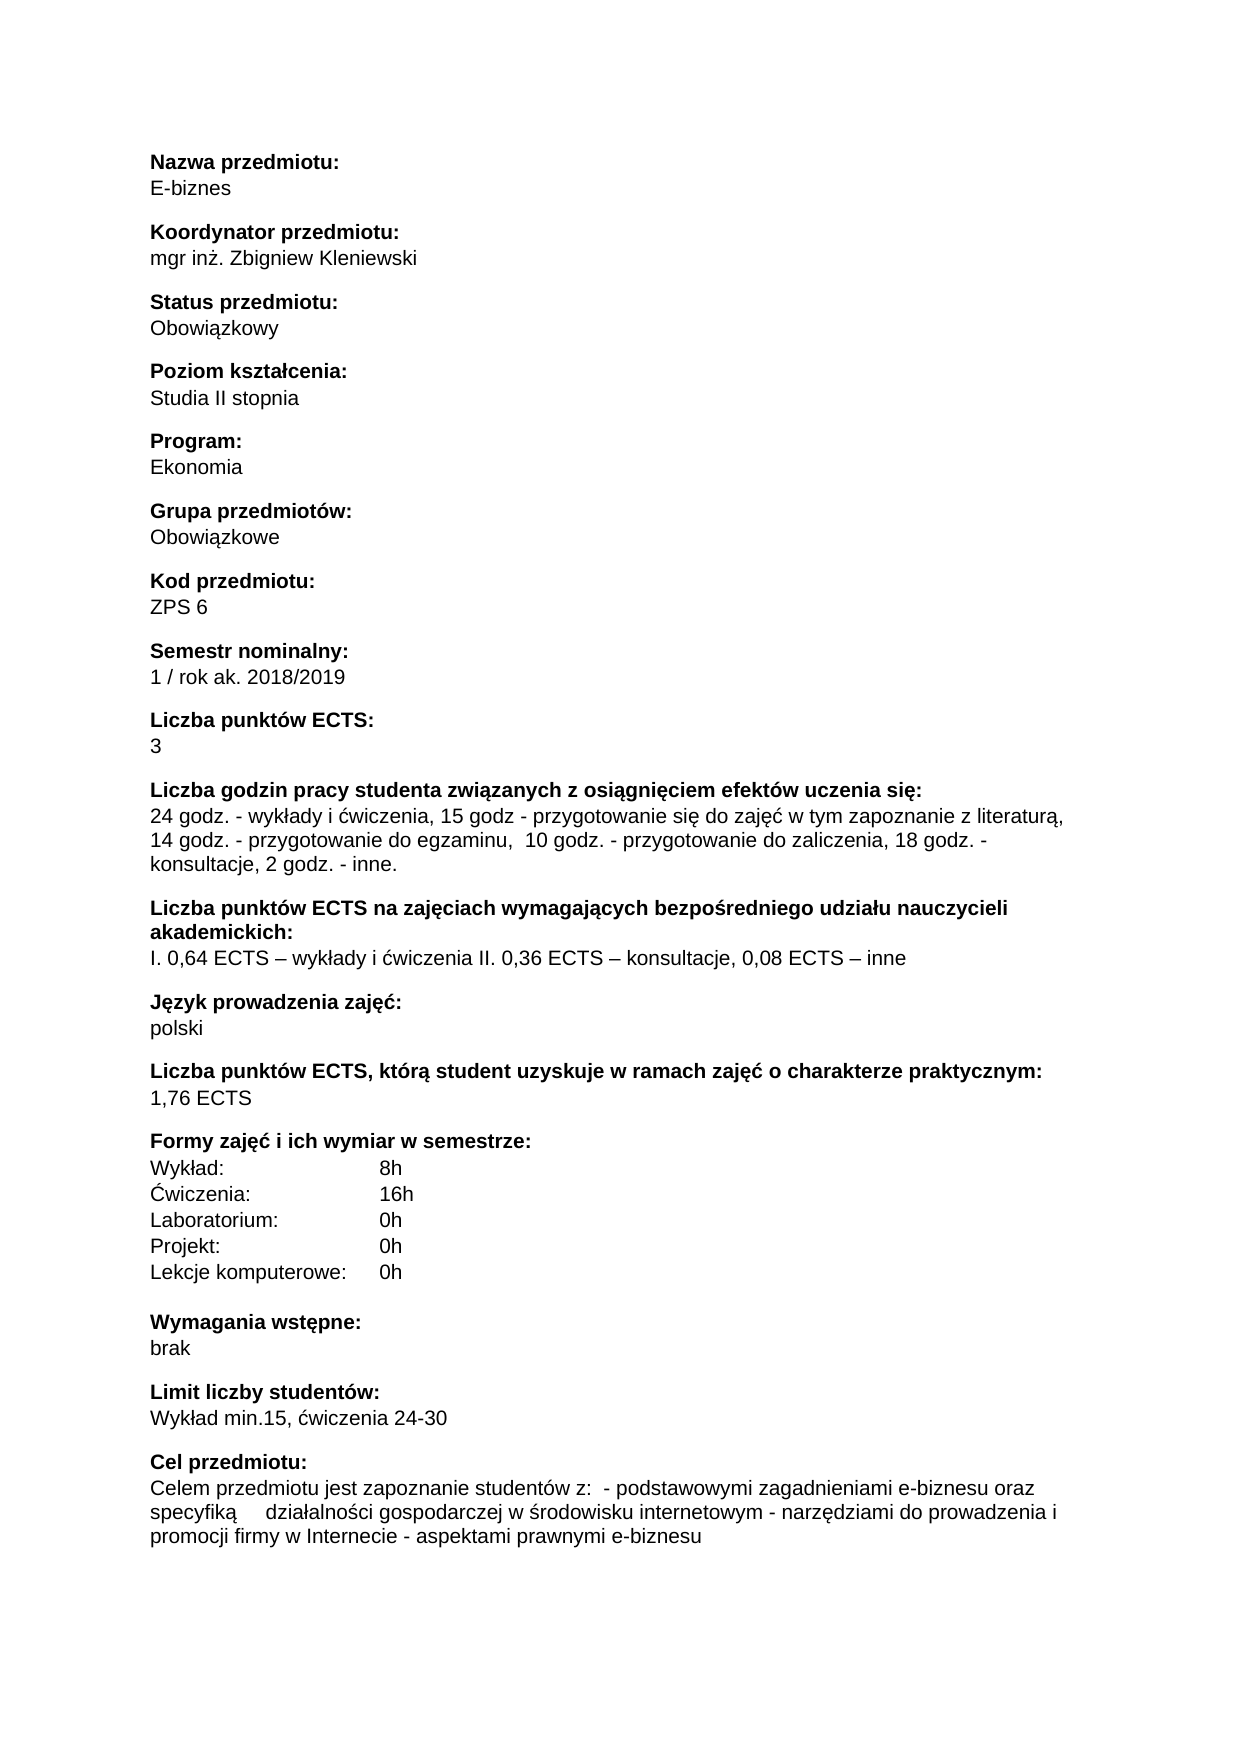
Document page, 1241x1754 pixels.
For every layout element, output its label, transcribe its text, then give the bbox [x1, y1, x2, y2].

text 1 / rok ak. 2018/2019 [150, 664, 1090, 688]
text Kod przedmiotu: [150, 569, 1090, 593]
text I. 0,64 ECTS – wykłady i ćwiczenia II. 0,36 ECTS – konsultacje, 0,08 ECTS – inne [150, 946, 1090, 970]
text Ekonomia [150, 455, 1090, 479]
table_cell Projekt: [140, 1234, 367, 1258]
table_cell Lekcje komputerowe: [140, 1260, 367, 1284]
text Poziom kształcenia: [150, 359, 1090, 383]
table_cell Laboratorium: [140, 1208, 367, 1232]
text Program: [150, 429, 1090, 453]
table_cell Ćwiczenia: [140, 1182, 367, 1206]
table_cell 0h [369, 1258, 597, 1284]
table_cell 0h [369, 1232, 597, 1258]
text Obowiązkowy [150, 316, 1090, 339]
text mgr inż. Zbigniew Kleniewski [150, 246, 1090, 270]
text polski [150, 1016, 1090, 1039]
table_cell 0h [369, 1206, 597, 1232]
table_header Wykład: [140, 1156, 367, 1180]
text Nazwa przedmiotu: [150, 150, 1090, 174]
text E-biznes [150, 176, 1090, 200]
text Liczba punktów ECTS: [150, 708, 1090, 732]
text Liczba punktów ECTS, którą student uzyskuje w ramach zajęć o charakterze praktycznym: [150, 1059, 1090, 1083]
text 24 godz. - wykłady i ćwiczenia, 15 godz - przygotowanie się do zajęć w tym zapoznanie z literaturą, 14 godz. - przygotowanie do egzaminu, 10 godz. - przygotowanie do zaliczenia, 18 godz. - konsultacje, 2 godz. - inne. [150, 804, 1090, 876]
text Liczba godzin pracy studenta związanych z osiągnięciem efektów uczenia się: [150, 778, 1090, 802]
text Formy zajęć i ich wymiar w semestrze: [150, 1129, 1090, 1153]
text Wymagania wstępne: [150, 1310, 1090, 1334]
text Semestr nominalny: [150, 638, 1090, 662]
text ZPS 6 [150, 595, 1090, 619]
text Wykład min.15, ćwiczenia 24-30 [150, 1406, 1090, 1430]
text Limit liczby studentów: [150, 1380, 1090, 1404]
text 1,76 ECTS [150, 1085, 1090, 1109]
text Koordynator przedmiotu: [150, 220, 1090, 244]
table_cell 16h [369, 1180, 597, 1206]
text Język prowadzenia zajęć: [150, 989, 1090, 1013]
text Liczba punktów ECTS na zajęciach wymagających bezpośredniego udziału nauczycieli akademickich: [150, 896, 1090, 944]
text Celem przedmiotu jest zapoznanie studentów z: - podstawowymi zagadnieniami e-biznesu oraz specyfiką działalności gospodarczej w środowisku internetowym - narzędziami do prowadzenia i promocji firmy w Internecie - aspektami prawnymi e-biznesu [150, 1476, 1090, 1547]
text Cel przedmiotu: [150, 1449, 1090, 1473]
text Grupa przedmiotów: [150, 499, 1090, 523]
text Obowiązkowe [150, 525, 1090, 549]
table_header 8h [369, 1156, 597, 1180]
text 3 [150, 734, 1090, 758]
text Studia II stopnia [150, 385, 1090, 409]
text brak [150, 1336, 1090, 1360]
text Status przedmiotu: [150, 289, 1090, 313]
